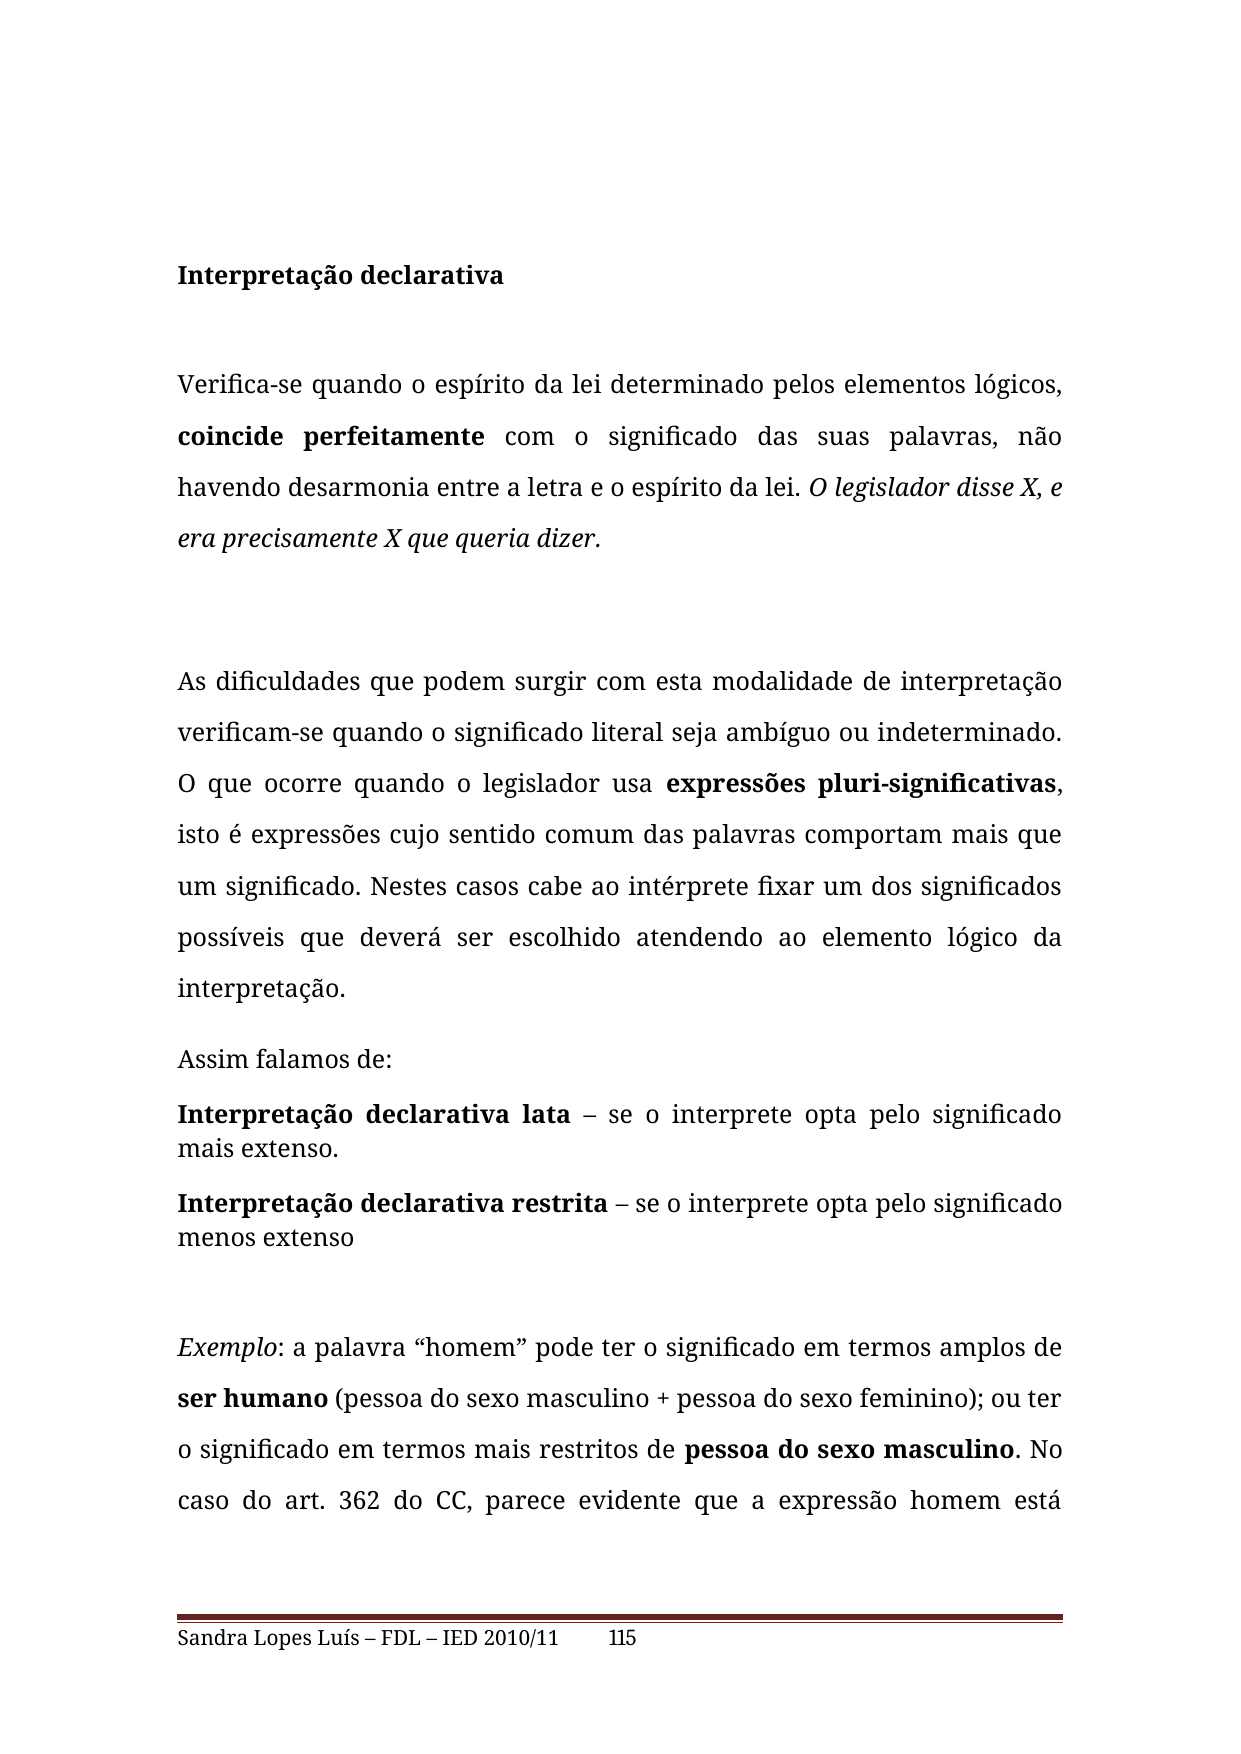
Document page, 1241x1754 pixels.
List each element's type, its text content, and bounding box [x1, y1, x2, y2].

text Interpretação declarativa lata – se o interprete opta pelo significado mais extenso. [177, 1097, 1063, 1165]
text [177, 1330, 1063, 1517]
text Interpretação declarativa restrita – se o interprete opta pelo significado menos extenso [177, 1186, 1063, 1254]
text Interpretação declarativa [177, 257, 1063, 291]
text As dificuldades que podem surgir com esta modalidade de interpretação verificam-se quando o significado literal seja ambíguo ou indeterminado. O que ocorre quando o legislador usa expressões pluri-significativas, isto é expressões cujo sentido comum das palavras comportam mais que um significado. Nestes casos cabe ao intérprete fixar um dos significados possíveis que deverá ser escolhido atendendo ao elemento lógico da interpretação. [177, 664, 1063, 1004]
text Assim falamos de: [177, 1042, 1063, 1076]
text Verifica-se quando o espírito da lei determinado pelos elementos lógicos, coincide perfeitamente com o significado das suas palavras, não havendo desarmonia entre a letra e o espírito da lei. O legislador disse X, e era precisamente X que queria dizer. [177, 367, 1063, 554]
